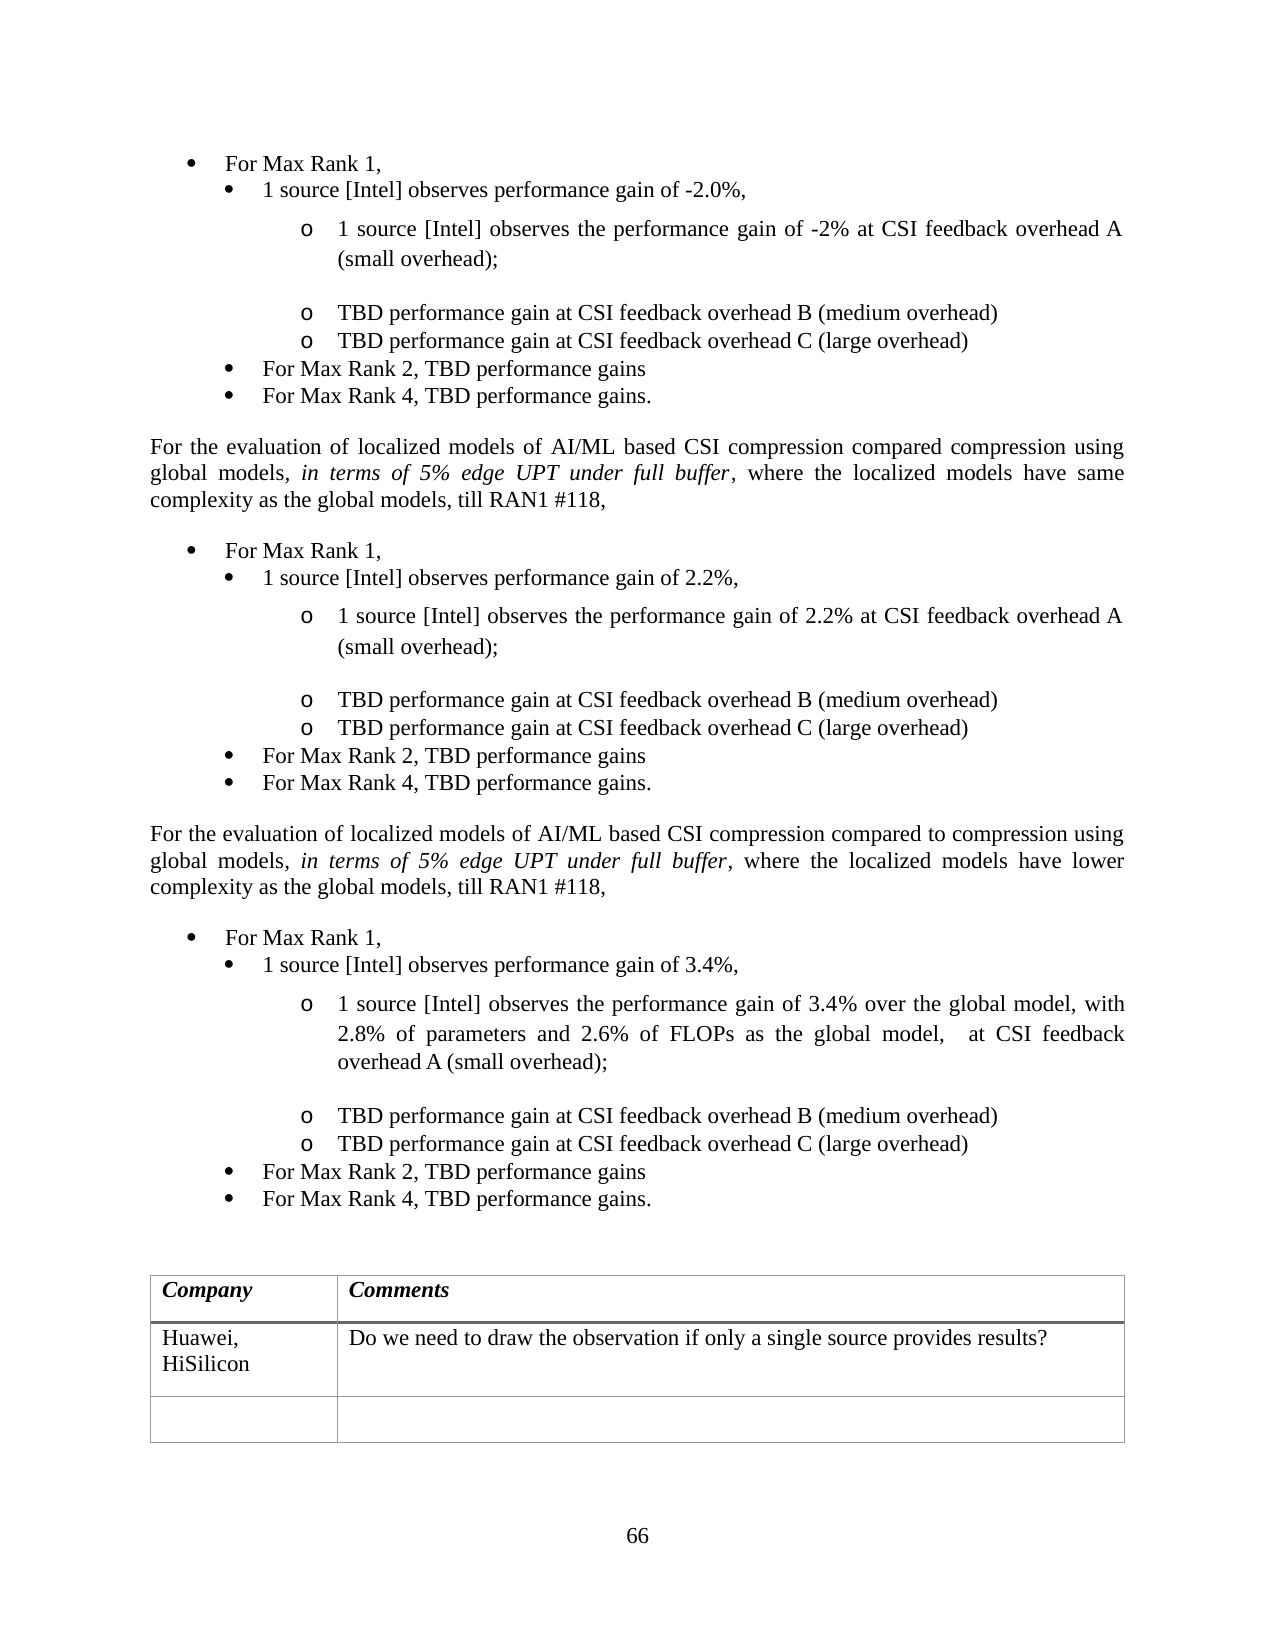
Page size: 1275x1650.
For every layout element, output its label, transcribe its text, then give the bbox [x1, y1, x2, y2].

list TBD performance gain at CSI feedback overhead C (large overhead) [300, 327, 1125, 355]
list 1 source [Intel] observes performance gain of 2.2%, [225, 563, 1125, 590]
list For Max Rank 1, [187, 150, 1125, 176]
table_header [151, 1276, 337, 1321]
list For Max Rank 1, [187, 924, 1125, 951]
list TBD performance gain at CSI feedback overhead C (large overhead) [300, 1130, 1125, 1158]
list For Max Rank 4, TBD performance gains. [225, 382, 1125, 408]
list For Max Rank 4, TBD performance gains. [225, 1184, 1125, 1211]
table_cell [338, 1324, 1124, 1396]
list 1 source [Intel] observes the performance gain of -2% at CSI feedback overhead A (small overhead); [300, 215, 1125, 272]
list 1 source [Intel] observes performance gain of -2.0%, [225, 176, 1125, 203]
list TBD performance gain at CSI feedback overhead B (medium overhead) [300, 686, 1125, 714]
list For Max Rank 2, TBD performance gains [225, 743, 1125, 769]
text For the evaluation of localized models of AI/ML based CSI compression compared to compression using global models, in terms of 5% edge UPT under full buffer, where the localized models have lower complexity as the global models, till RAN1 #118, [150, 820, 1125, 899]
text For the evaluation of localized models of AI/ML based CSI compression compared compression using global models, in terms of 5% edge UPT under full buffer, where the localized models have same complexity as the global models, till RAN1 #118, [150, 433, 1125, 512]
list 1 source [Intel] observes the performance gain of 2.2% at CSI feedback overhead A (small overhead); [300, 602, 1125, 659]
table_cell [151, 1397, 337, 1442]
list 1 source [Intel] observes performance gain of 3.4%, [225, 951, 1125, 977]
list 1 source [Intel] observes the performance gain of 3.4% over the global model, with 2.8% of parameters and 2.6% of FLOPs as the global model, at CSI feedback overhead A (small overhead); [300, 989, 1125, 1075]
list For Max Rank 2, TBD performance gains [225, 1158, 1125, 1184]
list For Max Rank 2, TBD performance gains [225, 355, 1125, 382]
list TBD performance gain at CSI feedback overhead C (large overhead) [300, 714, 1125, 743]
list For Max Rank 4, TBD performance gains. [225, 769, 1125, 795]
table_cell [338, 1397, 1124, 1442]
list TBD performance gain at CSI feedback overhead B (medium overhead) [300, 299, 1125, 327]
list TBD performance gain at CSI feedback overhead B (medium overhead) [300, 1102, 1125, 1130]
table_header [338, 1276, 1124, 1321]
list For Max Rank 1, [187, 537, 1125, 563]
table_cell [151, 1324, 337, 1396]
